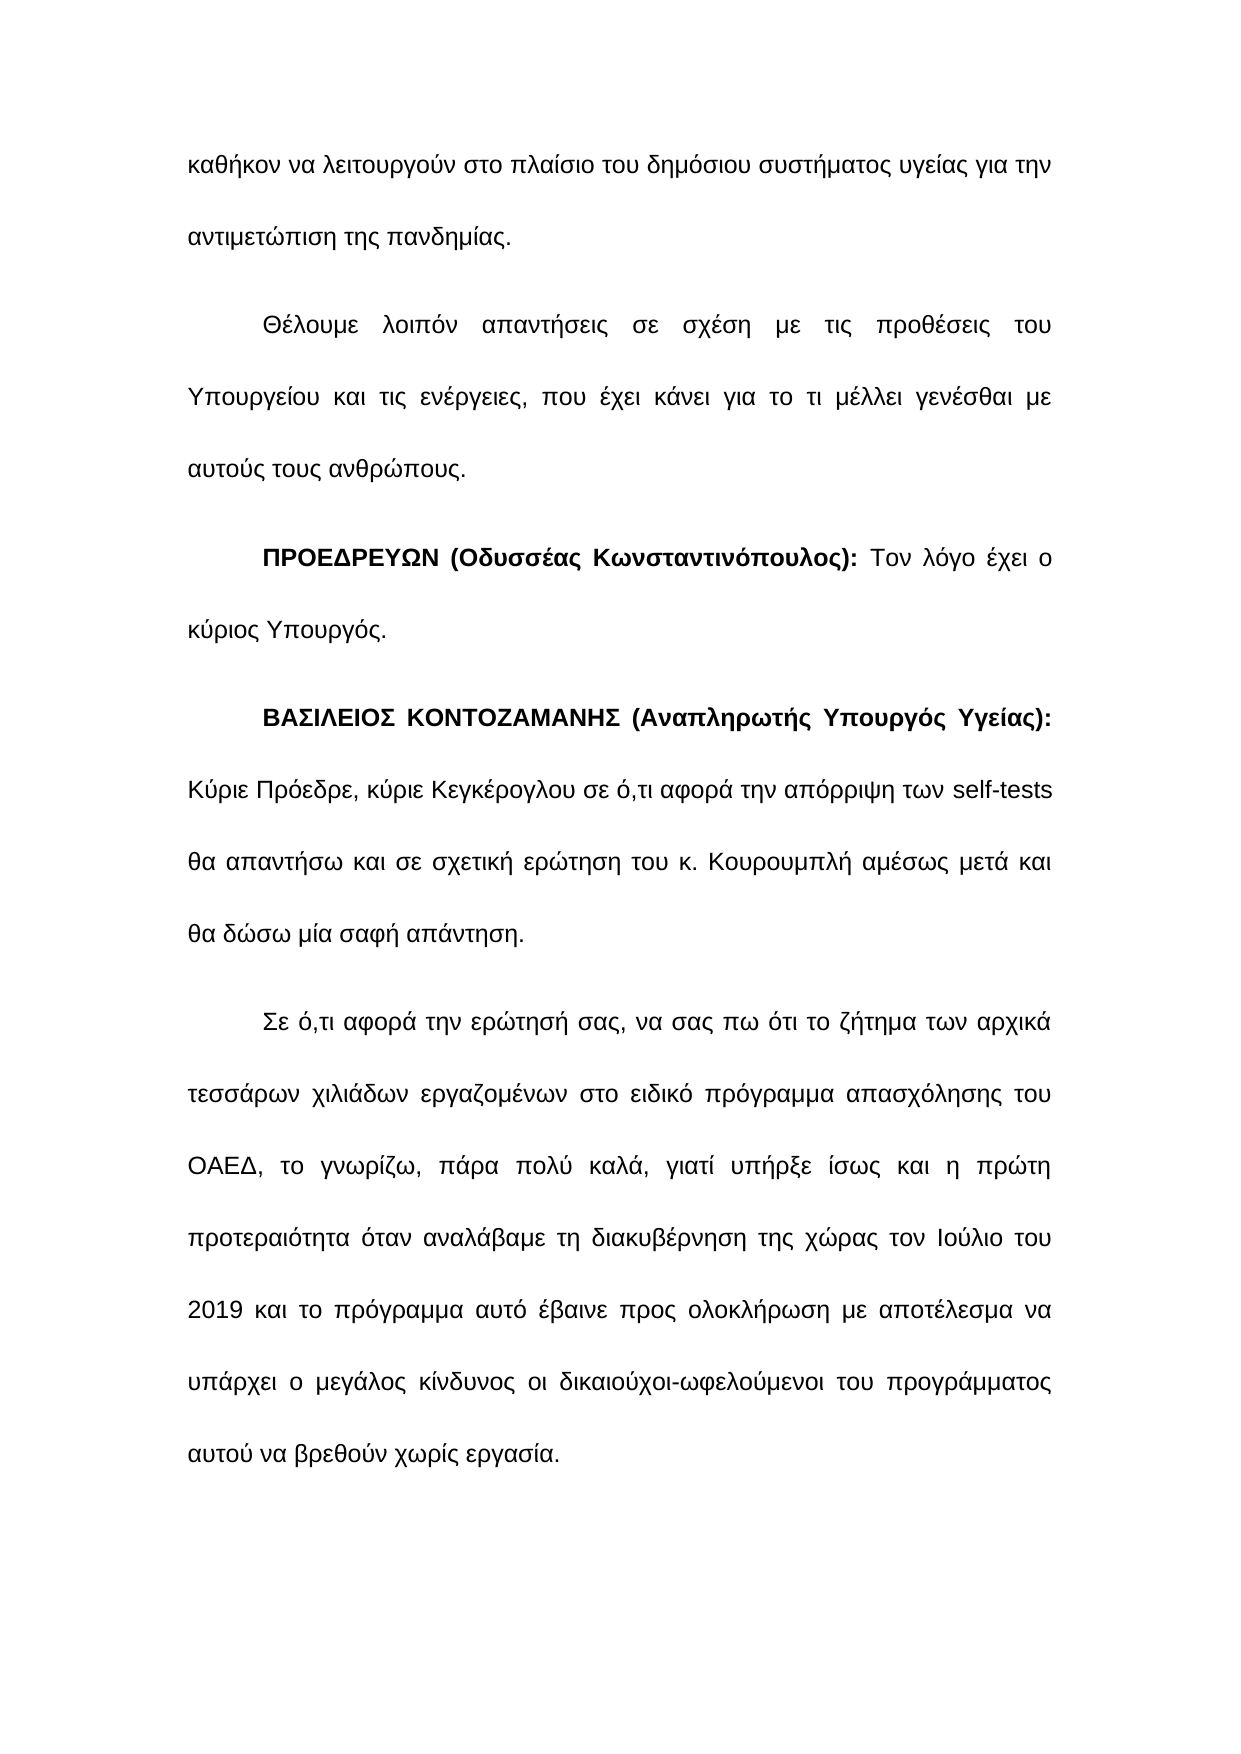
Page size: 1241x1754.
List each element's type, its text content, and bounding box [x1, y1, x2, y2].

text Σε ό,τι αφορά την ερώτησή σας, να σας πω ότι το ζήτημα των αρχικά τεσσάρων χιλιάδων εργαζομένων στο ειδικό πρόγραμμα απασχόλησης του ΟΑΕΔ, το γνωρίζω, πάρα πολύ καλά, γιατί υπήρξε ίσως και η πρώτη προτεραιότητα όταν αναλάβαμε τη διακυβέρνηση της χώρας τον Ιούλιο του 2019 και το πρόγραμμα αυτό έβαινε προς ολοκλήρωση με αποτέλεσμα να υπάρχει ο μεγάλος κίνδυνος οι δικαιούχοι-ωφελούμενοι του προγράμματος αυτού να βρεθούν χωρίς εργασία. [187, 1007, 1053, 1467]
text ΒΑΣΙΛΕΙΟΣ ΚΟΝΤΟΖΑΜΑΝΗΣ (Αναπληρωτής Υπουργός Υγείας): Κύριε Πρόεδρε, κύριε Κεγκέρογλου σε ό,τι αφορά την απόρριψη των self-tests θα απαντήσω και σε σχετική ερώτηση του κ. Κουρουμπλή αμέσως μετά και θα δώσω μία σαφή απάντηση. [187, 703, 1053, 947]
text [187, 150, 1053, 251]
text ΠΡΟΕΔΡΕΥΩΝ (Οδυσσέας Κωνσταντινόπουλος): Τον λόγο έχει ο κύριος Υπουργός. [187, 543, 1053, 643]
text Θέλουμε λοιπόν απαντήσεις σε σχέση με τις προθέσεις του Υπουργείου και τις ενέργειες, που έχει κάνει για το τι μέλλει γενέσθαι με αυτούς τους ανθρώπους. [187, 310, 1053, 483]
